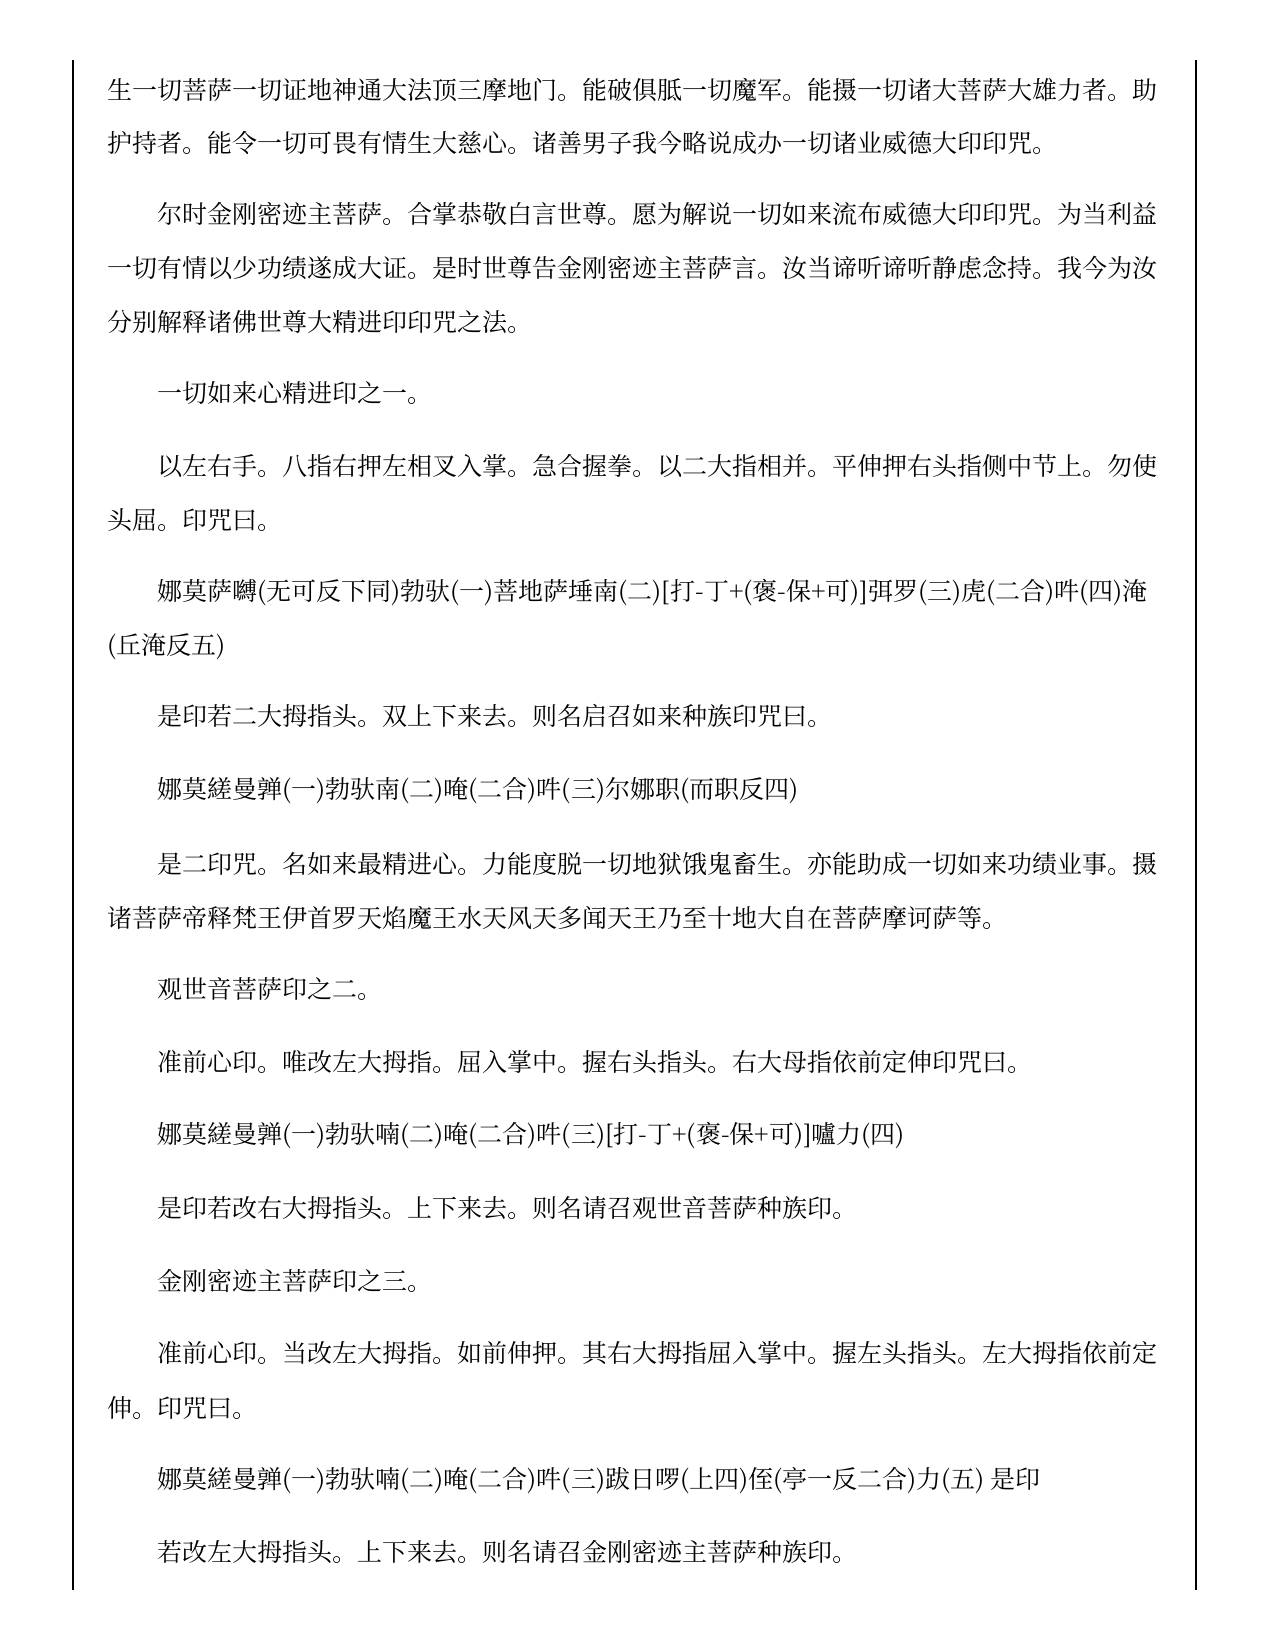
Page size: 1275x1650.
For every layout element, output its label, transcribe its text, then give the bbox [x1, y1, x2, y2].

text 准前心印。唯改左大拇指。屈入掌中。握右头指头。右大母指依前定伸印咒曰。娜莫縒曼亸(一)勃驮喃(二)唵(二合)吽(三)[打-丁+(褒-保+可)]嚧力(四) [157, 1042, 1033, 1151]
text 观世音菩萨印之二。 [157, 969, 1183, 1005]
text 尔时金刚密迹主菩萨。合掌恭敬白言世尊。愿为解说一切如来流布威德大印印咒。为当利益一切有情以少功绩遂成大证。是时世尊告金刚密迹主菩萨言。汝当谛听谛听静虑念持。我今为汝分别解释诸佛世尊大精进印印咒之法。 [107, 194, 1159, 339]
text 娜莫縒曼亸(一)勃驮喃(二)唵(二合)吽(三)跋日啰(上四)侄(亭一反二合)力(五) 是印若改左大拇指头。上下来去。则名请召金刚密迹主菩萨种族印。 [157, 1459, 1044, 1568]
text 生一切菩萨一切证地神通大法顶三摩地门。能破俱胝一切魔军。能摄一切诸大菩萨大雄力者。助护持者。能令一切可畏有情生大慈心。诸善男子我今略说成办一切诸业威德大印印咒。 [107, 71, 1159, 160]
text 一切如来心精进印之一。 [157, 374, 1183, 410]
text 是印若二大拇指头。双上下来去。则名启召如来种族印咒曰。娜莫縒曼亸(一)勃驮南(二)唵(二合)吽(三)尔娜职(而职反四) [157, 697, 841, 806]
text 娜莫萨嚩(无可反下同)勃驮(一)菩地萨埵南(二)[打-丁+(褒-保+可)]弭罗(三)虎(二合)吽(四)淹(丘淹反五) [107, 572, 1149, 662]
text 是二印咒。名如来最精进心。力能度脱一切地狱饿鬼畜生。亦能助成一切如来功绩业事。摄诸菩萨帝释梵王伊首罗天焰魔王水天风天多闻天王乃至十地大自在菩萨摩诃萨等。 [107, 844, 1159, 934]
text 准前心印。当改左大拇指。如前伸押。其右大拇指屈入掌中。握左头指头。左大拇指依前定伸。印咒曰。 [107, 1334, 1159, 1424]
text 以左右手。八指右押左相叉入掌。急合握拳。以二大指相并。平伸押右头指侧中节上。勿使头屈。印咒曰。 [107, 447, 1159, 537]
text 是印若改右大拇指头。上下来去。则名请召观世音菩萨种族印。金刚密迹主菩萨印之三。 [157, 1188, 858, 1297]
